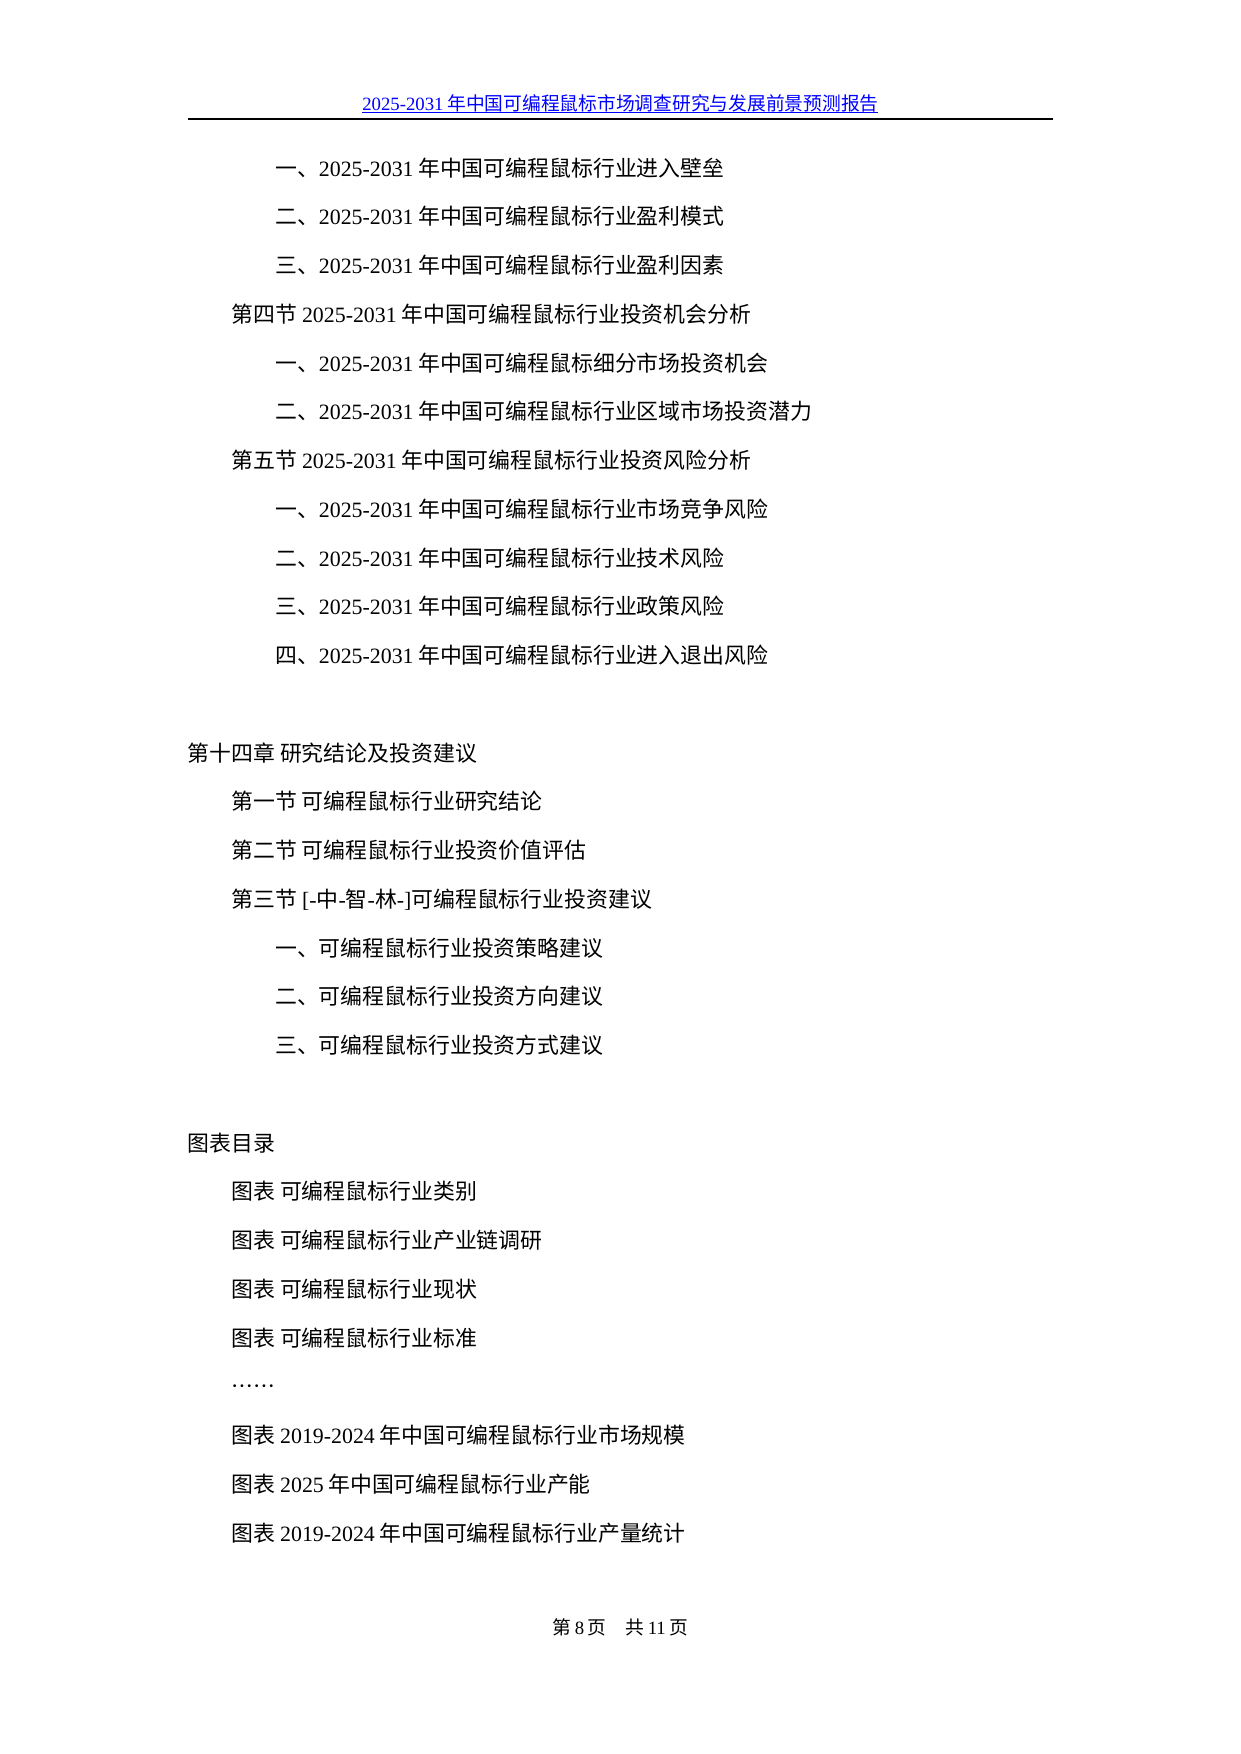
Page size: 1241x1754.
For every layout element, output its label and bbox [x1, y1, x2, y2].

text [187, 150, 1053, 1548]
